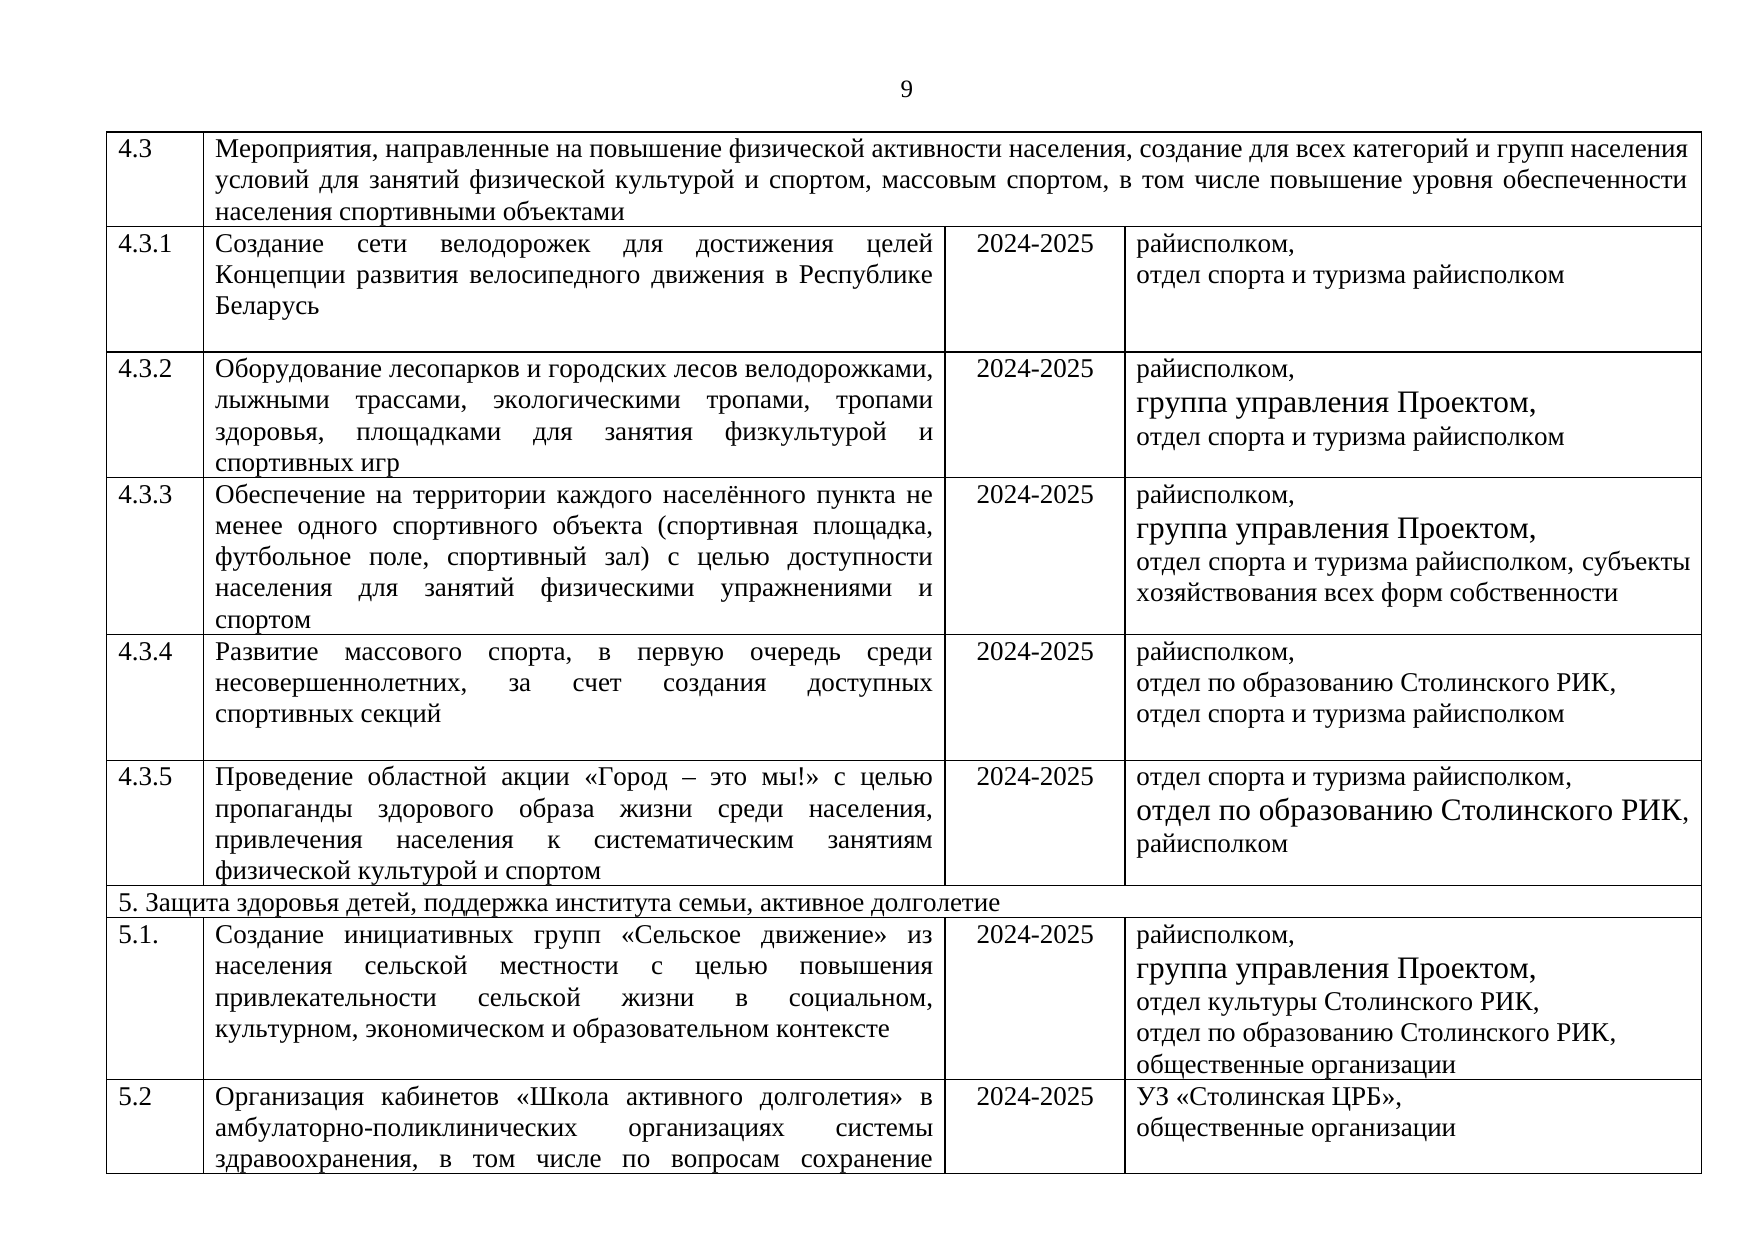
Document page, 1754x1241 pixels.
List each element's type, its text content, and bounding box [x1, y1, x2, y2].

table_cell 2024-2025 [946, 227, 1124, 351]
table_cell Оборудование лесопарков и городских лесов велодорожками, лыжными трассами, экологическими тропами, тропами здоровья, площадками для занятия физкультурой и спортивных игр [204, 353, 944, 477]
table_cell райисполком, группа управления Проектом, отдел культуры Столинского РИК, отдел по образованию Столинского РИК, общественные организации [1126, 918, 1701, 1079]
table_cell отдел спорта и туризма райисполком, отдел по образованию Столинского РИК, райисполком [1126, 761, 1701, 885]
table_cell 2024-2025 [946, 761, 1124, 885]
table_cell Создание инициативных групп «Сельское движение» из населения сельской местности с целью повышения привлекательности сельской жизни в социальном, культурном, экономическом и образовательном контексте [204, 918, 944, 1079]
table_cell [204, 1080, 944, 1173]
table_cell 5. Защита здоровья детей, поддержка института семьи, активное долголетие [107, 886, 1701, 917]
table_cell райисполком, отдел спорта и туризма райисполком [1126, 227, 1701, 351]
table_cell 2024-2025 [946, 1080, 1124, 1173]
table_cell 2024-2025 [946, 918, 1124, 1079]
table_cell 4.3.2 [107, 353, 203, 477]
table_cell 5.1. [107, 918, 203, 1079]
table_cell 4.3.1 [107, 227, 203, 351]
table_cell Обеспечение на территории каждого населённого пункта не менее одного спортивного объекта (спортивная площадка, футбольное поле, спортивный зал) с целью доступности населения для занятий физическими упражнениями и спортом [204, 478, 944, 634]
table_cell Проведение областной акции «Город – это мы!» с целью пропаганды здорового образа жизни среди населения, привлечения населения к систематическим занятиям физической культурой и спортом [204, 761, 944, 885]
table_cell 4.3.3 [107, 478, 203, 634]
table_cell 5.2 [107, 1080, 203, 1173]
table_cell 4.3.4 [107, 635, 203, 759]
table_cell райисполком, группа управления Проектом, отдел спорта и туризма райисполком [1126, 353, 1701, 477]
table_cell 4.3.5 [107, 761, 203, 885]
table_cell райисполком, группа управления Проектом, отдел спорта и туризма райисполком, субъекты хозяйствования всех форм собственности [1126, 478, 1701, 634]
table_cell 2024-2025 [946, 635, 1124, 759]
table_cell 2024-2025 [946, 478, 1124, 634]
table_cell 2024-2025 [946, 353, 1124, 477]
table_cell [1126, 1080, 1701, 1173]
table_cell райисполком, отдел по образованию Столинского РИК, отдел спорта и туризма райисполком [1126, 635, 1701, 759]
table_cell Развитие массового спорта, в первую очередь среди несовершеннолетних, за счет создания доступных спортивных секций [204, 635, 944, 759]
table_cell Мероприятия, направленные на повышение физической активности населения, создание для всех категорий и групп населения условий для занятий физической культурой и спортом, массовым спортом, в том числе повышение уровня обеспеченности населения спортивными объектами [204, 133, 1701, 226]
table_cell 4.3 [107, 133, 203, 226]
table_cell Создание сети велодорожек для достижения целей Концепции развития велосипедного движения в Республике Беларусь [204, 227, 944, 351]
